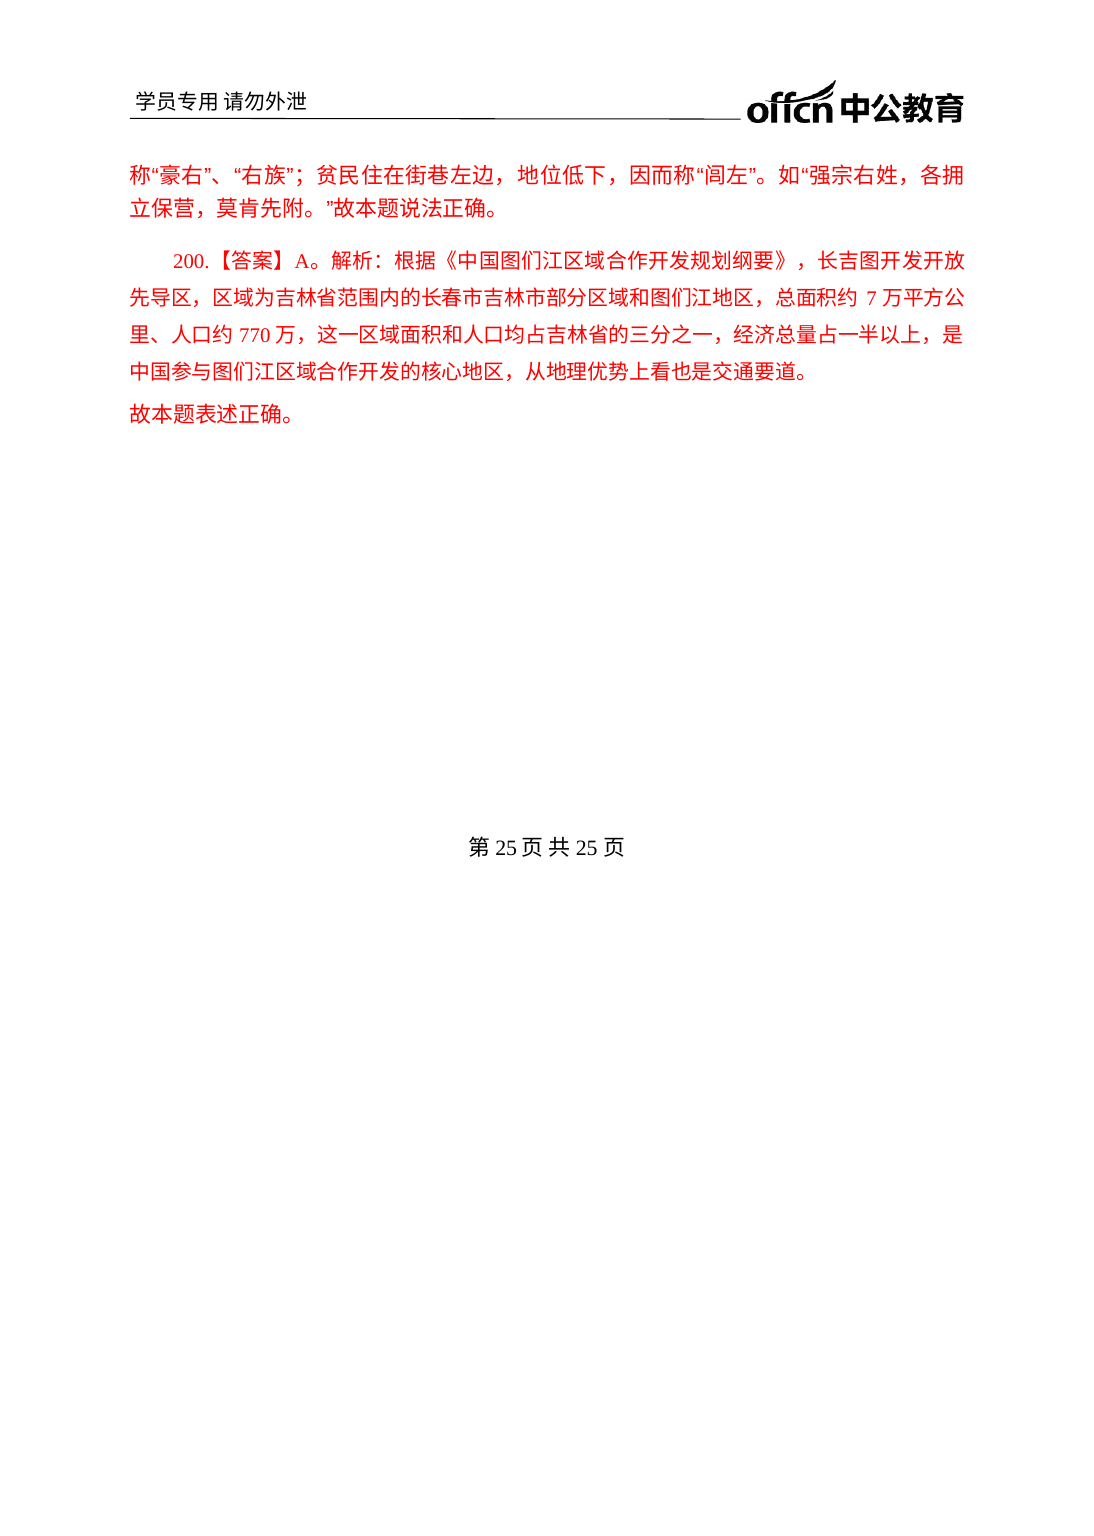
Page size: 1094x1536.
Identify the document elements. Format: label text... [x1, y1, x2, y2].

text 学员专用 请勿外泄 [135, 91, 966, 114]
picture [747, 80, 964, 91]
text 第 25页 共 25 页 [129, 834, 963, 860]
text 称“豪右”、“右族”；贫民住在街巷左边，地位低下，因而称“闾左”。如“强宗右姓，各拥立保营，莫肯先附。”故本题说法正确。 [129, 157, 966, 223]
text 故本题表述正确。 [129, 402, 966, 427]
picture [747, 114, 964, 123]
text 200.【答案】A。解析：根据《中国图们江区域合作开发规划纲要》，长吉图开发开放先导区，区域为吉林省范围内的长春市吉林市部分区域和图们江地区，总面积约 7 万平方公里、人口约 770 万，这一区域面积和人口均占吉林省的三分之一，经济总量占一半以上，是中国参与图们江区域合作开发的核心地区，从地理优势上看也是交通要道。 [129, 239, 966, 387]
